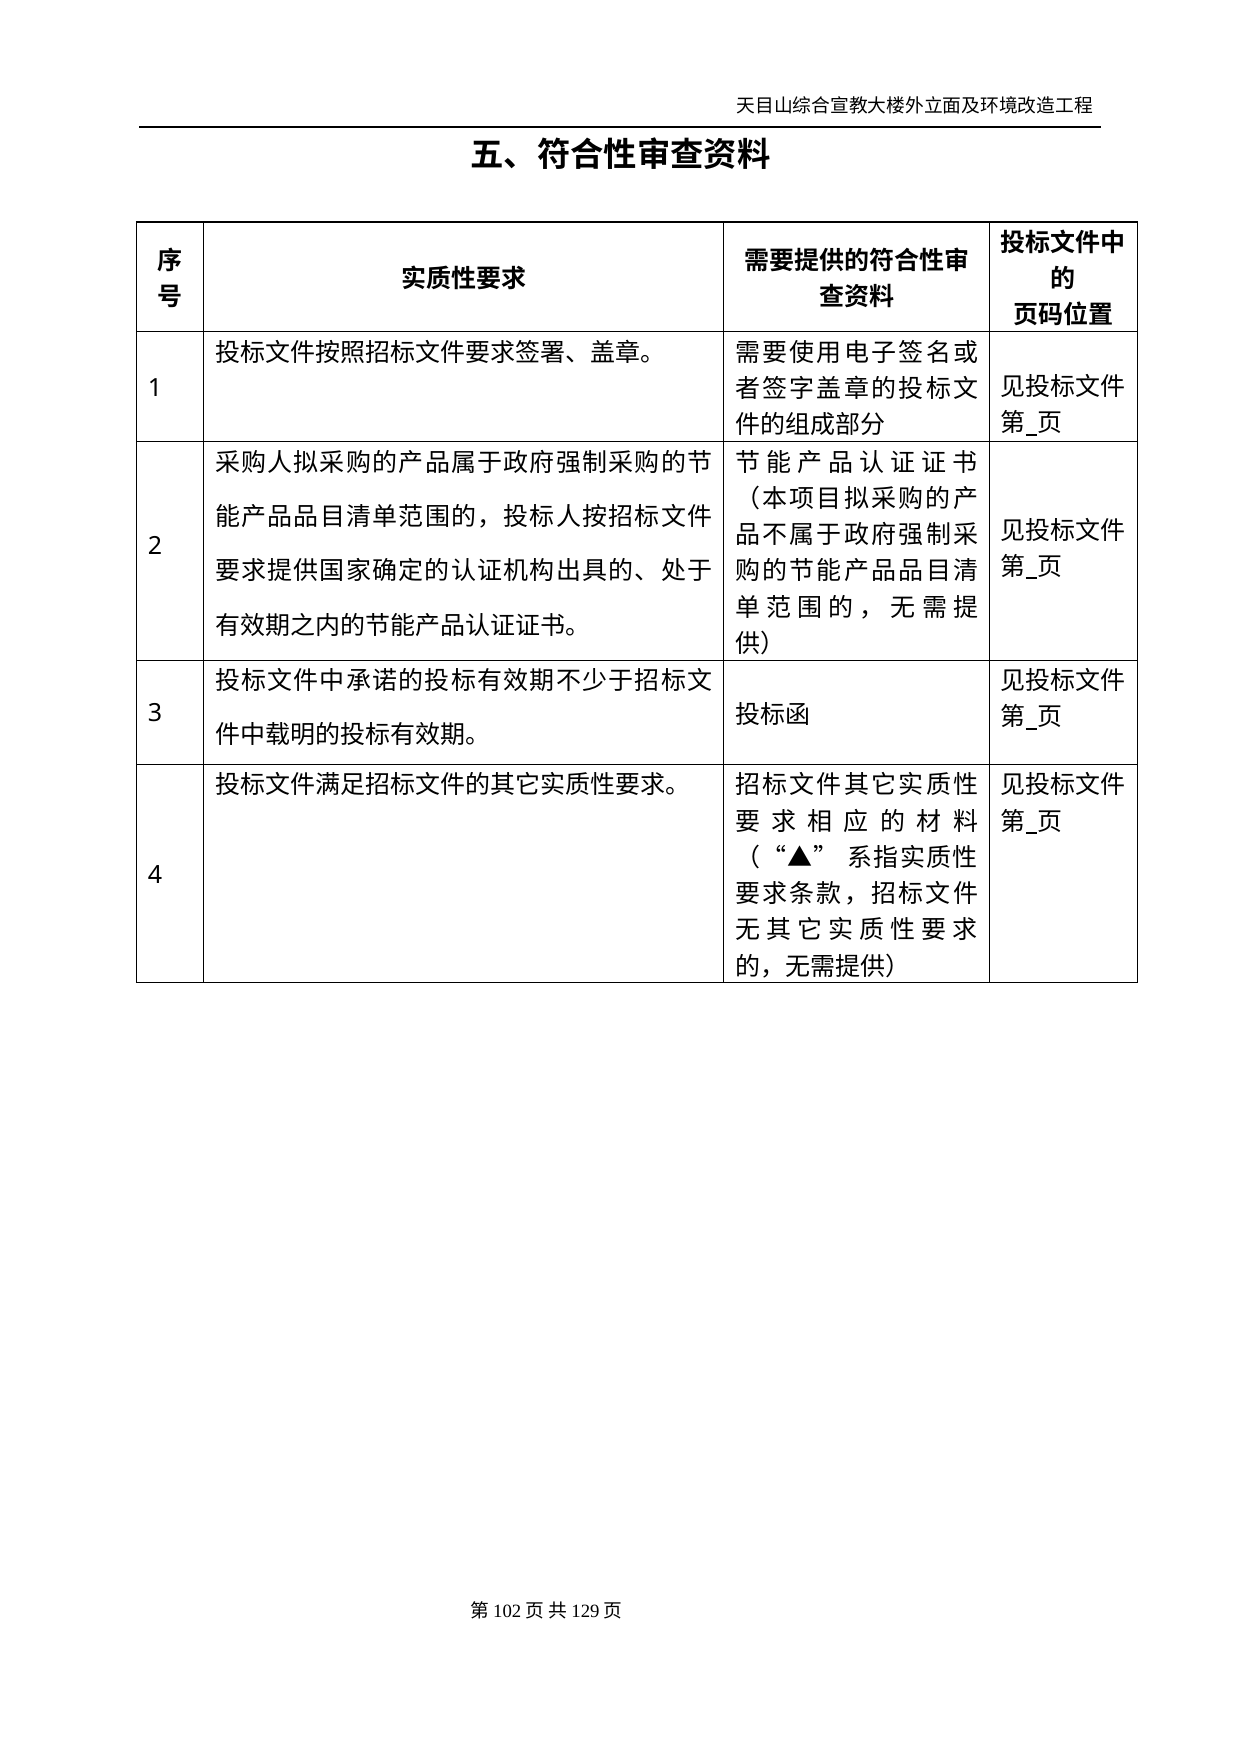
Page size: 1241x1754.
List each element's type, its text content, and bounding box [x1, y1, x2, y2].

table_cell 投标文件满足招标文件的其它实质性要求。 [204, 765, 723, 982]
table_cell 见投标文件 第 页 [990, 442, 1137, 659]
table_cell 见投标文件第 页 [990, 765, 1137, 982]
table_cell 需要使用电子签名或者签字盖章的投标文件的组成部分 [724, 332, 989, 441]
text 五、符合性审查资料 [148, 128, 1093, 176]
table_cell 招标文件其它实质性要求相应的材料（“▲” 系指实质性要求条款，招标文件无其它实质性要求的，无需提供） [724, 765, 989, 982]
table_header 序号 [137, 223, 203, 331]
table_cell 投标文件按照招标文件要求签署、盖章。 [204, 332, 723, 441]
table_header 实质性要求 [204, 223, 723, 331]
table_cell 1 [137, 332, 203, 441]
table_cell 2 [137, 442, 203, 659]
table_cell 3 [137, 661, 203, 764]
table_cell 投标文件中承诺的投标有效期不少于招标文件中载明的投标有效期。 [204, 661, 723, 764]
table_cell 见投标文件 第 页 [990, 332, 1137, 441]
table_header 投标文件中的 页码位置 [990, 223, 1137, 331]
table_header 需要提供的符合性审查资料 [724, 223, 989, 331]
table_cell 4 [137, 765, 203, 982]
table_cell 节能产品认证证书（本项目拟采购的产品不属于政府强制采购的节能产品品目清单范围的，无需提供） [724, 442, 989, 659]
table_cell 投标函 [724, 661, 989, 764]
table_cell 采购人拟采购的产品属于政府强制采购的节能产品品目清单范围的，投标人按招标文件要求提供国家确定的认证机构出具的、处于有效期之内的节能产品认证证书。 [204, 442, 723, 659]
table_cell 见投标文件第 页 [990, 661, 1137, 764]
